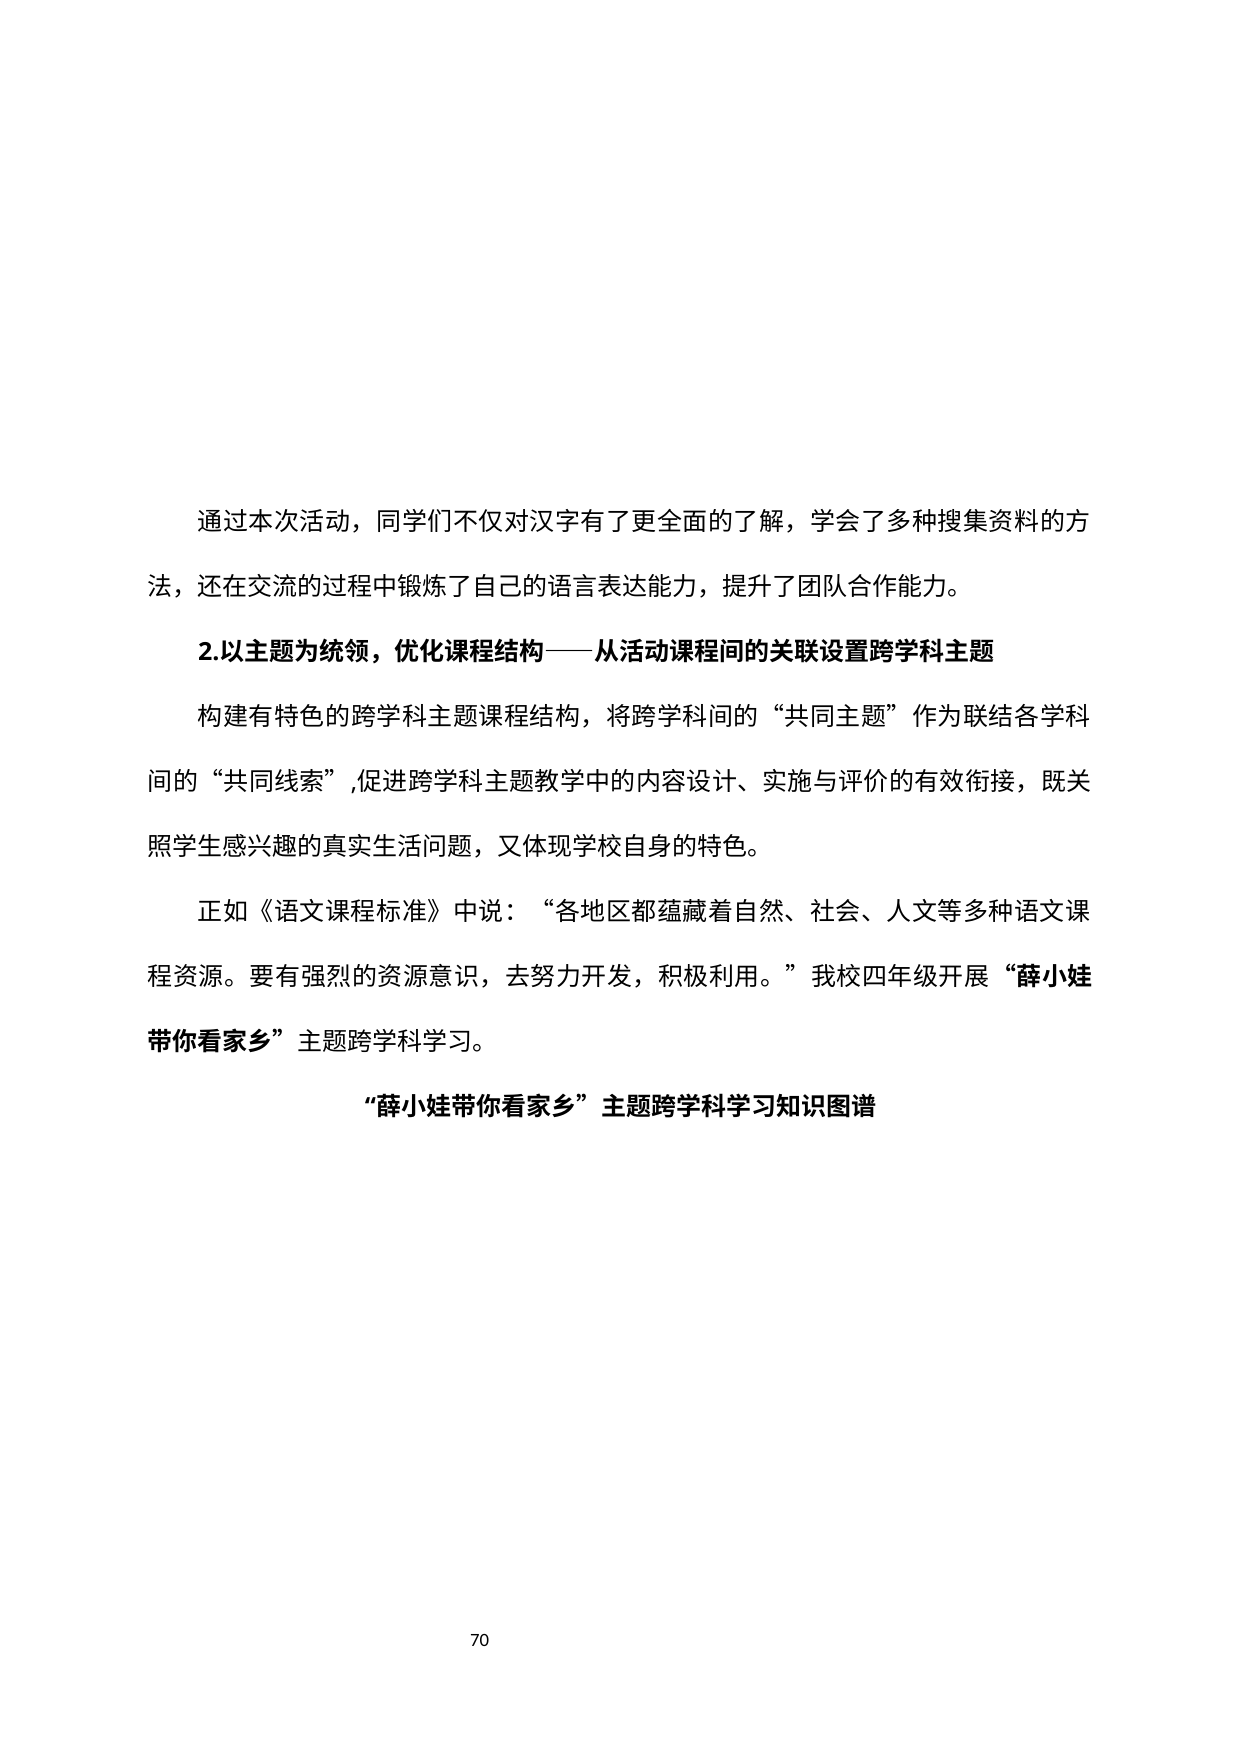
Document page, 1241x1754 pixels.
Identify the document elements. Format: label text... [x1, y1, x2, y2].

list 构建有特色的跨学科主题课程结构，将跨学科间的“共同主题”作为联结各学科间的“共同线索”,促进跨学科主题教学中的内容设计、实施与评价的有效衔接，既关照学生感兴趣的真实生活问题，又体现学校自身的特色。 [148, 682, 1093, 877]
list “薛小娃带你看家乡”主题跨学科学习知识图谱 [148, 1072, 1093, 1137]
text 通过本次活动，同学们不仅对汉字有了更全面的了解，学会了多种搜集资料的方法，还在交流的过程中锻炼了自己的语言表达能力，提升了团队合作能力。 [148, 487, 1093, 617]
list 2.以主题为统领，优化课程结构——从活动课程间的关联设置跨学科主题 [148, 617, 1093, 682]
list 正如《语文课程标准》中说：“各地区都蕴藏着自然、社会、人文等多种语文课程资源。要有强烈的资源意识，去努力开发，积极利用。”我校四年级开展“薛小娃带你看家乡”主题跨学科学习。 [148, 877, 1093, 1072]
